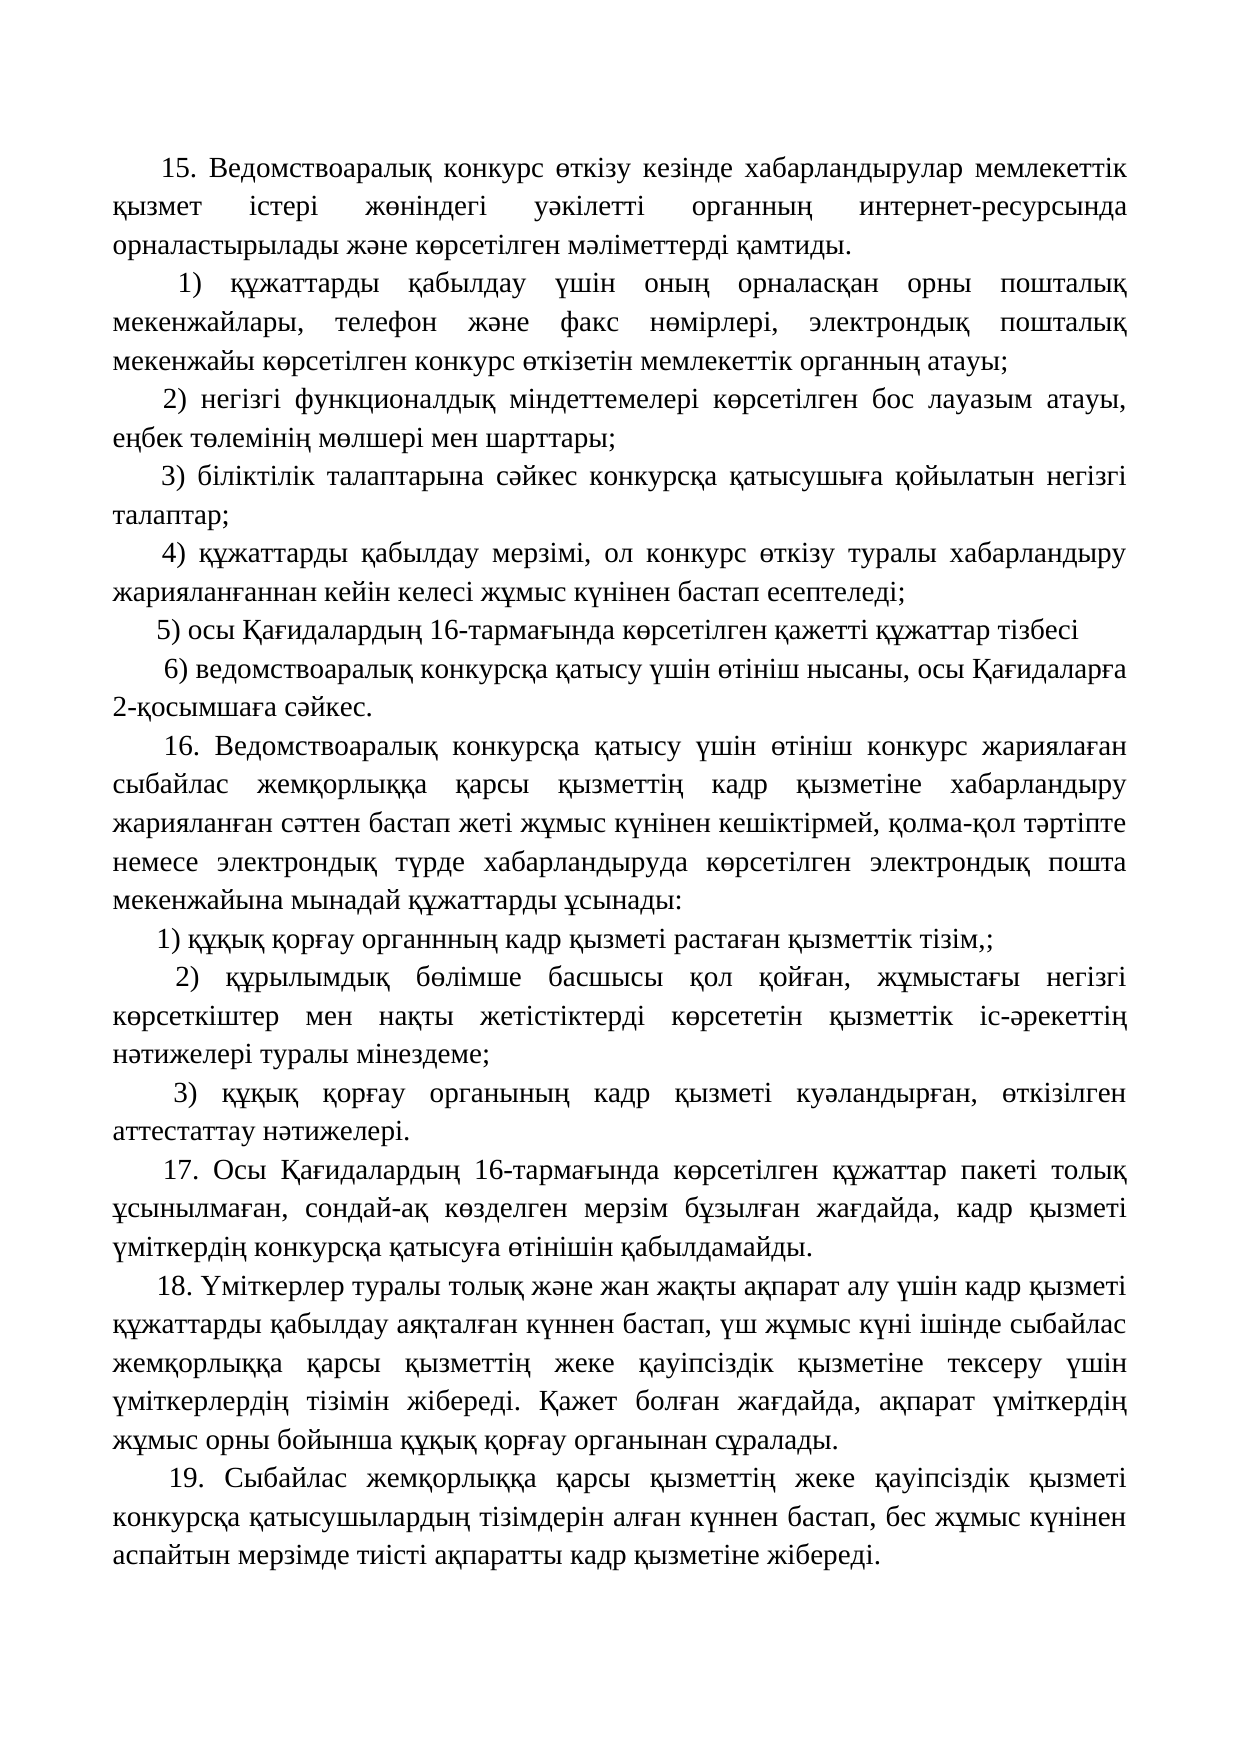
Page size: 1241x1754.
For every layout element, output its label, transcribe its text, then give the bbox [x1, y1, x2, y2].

text 5) осы Қағидалардың 16-тармағында көрсетілген қажетті құжаттар тізбесі [112, 612, 1128, 646]
text 17. Осы Қағидалардың 16-тармағында көрсетілген құжаттар пакеті толық ұсынылмаған, сондай-ақ көзделген мерзім бұзылған жағдайда, кадр қызметі үміткердің конкурсқа қатысуға өтінішін қабылдамайды. [112, 1152, 1128, 1263]
text 15. Ведомствоаралық конкурс өткізу кезінде хабарландырулар мемлекеттік қызмет істері жөніндегі уәкілетті органның интернет-ресурсында орналастырылады және көрсетілген мәліметтерді қамтиды. [112, 150, 1128, 261]
text 4) құжаттарды қабылдау мерзімі, ол конкурс өткізу туралы хабарландыру жарияланғаннан кейін келесі жұмыс күнінен бастап есептеледі; [112, 535, 1128, 607]
text 1) құқық қорғау органнның кадр қызметі растаған қызметтік тізім,; [112, 921, 1128, 954]
text 1) құжаттарды қабылдау үшін оның орналасқан орны пошталық мекенжайлары, телефон және факс нөмiрлерi, электрондық пошталық мекенжайы көрсетілген конкурс өткізетін мемлекеттiк органның атауы; [112, 266, 1128, 376]
text 3) бiлiктiлiк талаптарына сәйкес конкурсқа қатысушыға қойылатын негiзгi талаптар; [112, 458, 1128, 530]
text 2) негiзгi функционалдық мiндеттемелері көрсетiлген бос лауазым атауы, еңбек төлемінің мөлшері мен шарттары; [112, 381, 1128, 453]
text 6) ведомствоаралық конкурсқа қатысу үшін өтініш нысаны, осы Қағидаларға 2-қосымшаға сәйкес. [112, 651, 1128, 723]
text 16. Ведомствоаралық конкурсқа қатысу үшін өтініш конкурс жариялаған сыбайлас жемқорлыққа қарсы қызметтің кадр қызметіне хабарландыру жарияланған сәттен бастап жеті жұмыс күнінен кешіктірмей, қолма-қол тәртіпте немесе электрондық түрде хабарландыруда көрсетілген электрондық пошта мекенжайына мынадай құжаттарды ұсынады: [112, 728, 1128, 916]
text 2) құрылымдық бөлімше басшысы қол қойған, жұмыстағы негізгі көрсеткіштер мен нақты жетістіктерді көрсететін қызметтік іс-әрекеттің нәтижелері туралы мінездеме; [112, 959, 1128, 1070]
text 18. Үміткерлер туралы толық және жан жақты ақпарат алу үшін кадр қызметі құжаттарды қабылдау аяқталған күннен бастап, үш жұмыс күні ішінде сыбайлас жемқорлыққа қарсы қызметтің жеке қауіпсіздік қызметіне тексеру үшін үміткерлердің тізімін жібереді. Қажет болған жағдайда, ақпарат үміткердің жұмыс орны бойынша құқық қорғау органынан сұралады. [112, 1268, 1128, 1455]
text 19. Сыбайлас жемқорлыққа қарсы қызметтің жеке қауіпсіздік қызметі конкурсқа қатысушылардың тізімдерін алған күннен бастап, бес жұмыс күнінен аспайтын мерзімде тиісті ақпаратты кадр қызметіне жібереді. [112, 1460, 1128, 1571]
text 3) құқық қорғау органының кадр қызметі куәландырған, өткізілген аттестаттау нәтижелері. [112, 1075, 1128, 1147]
